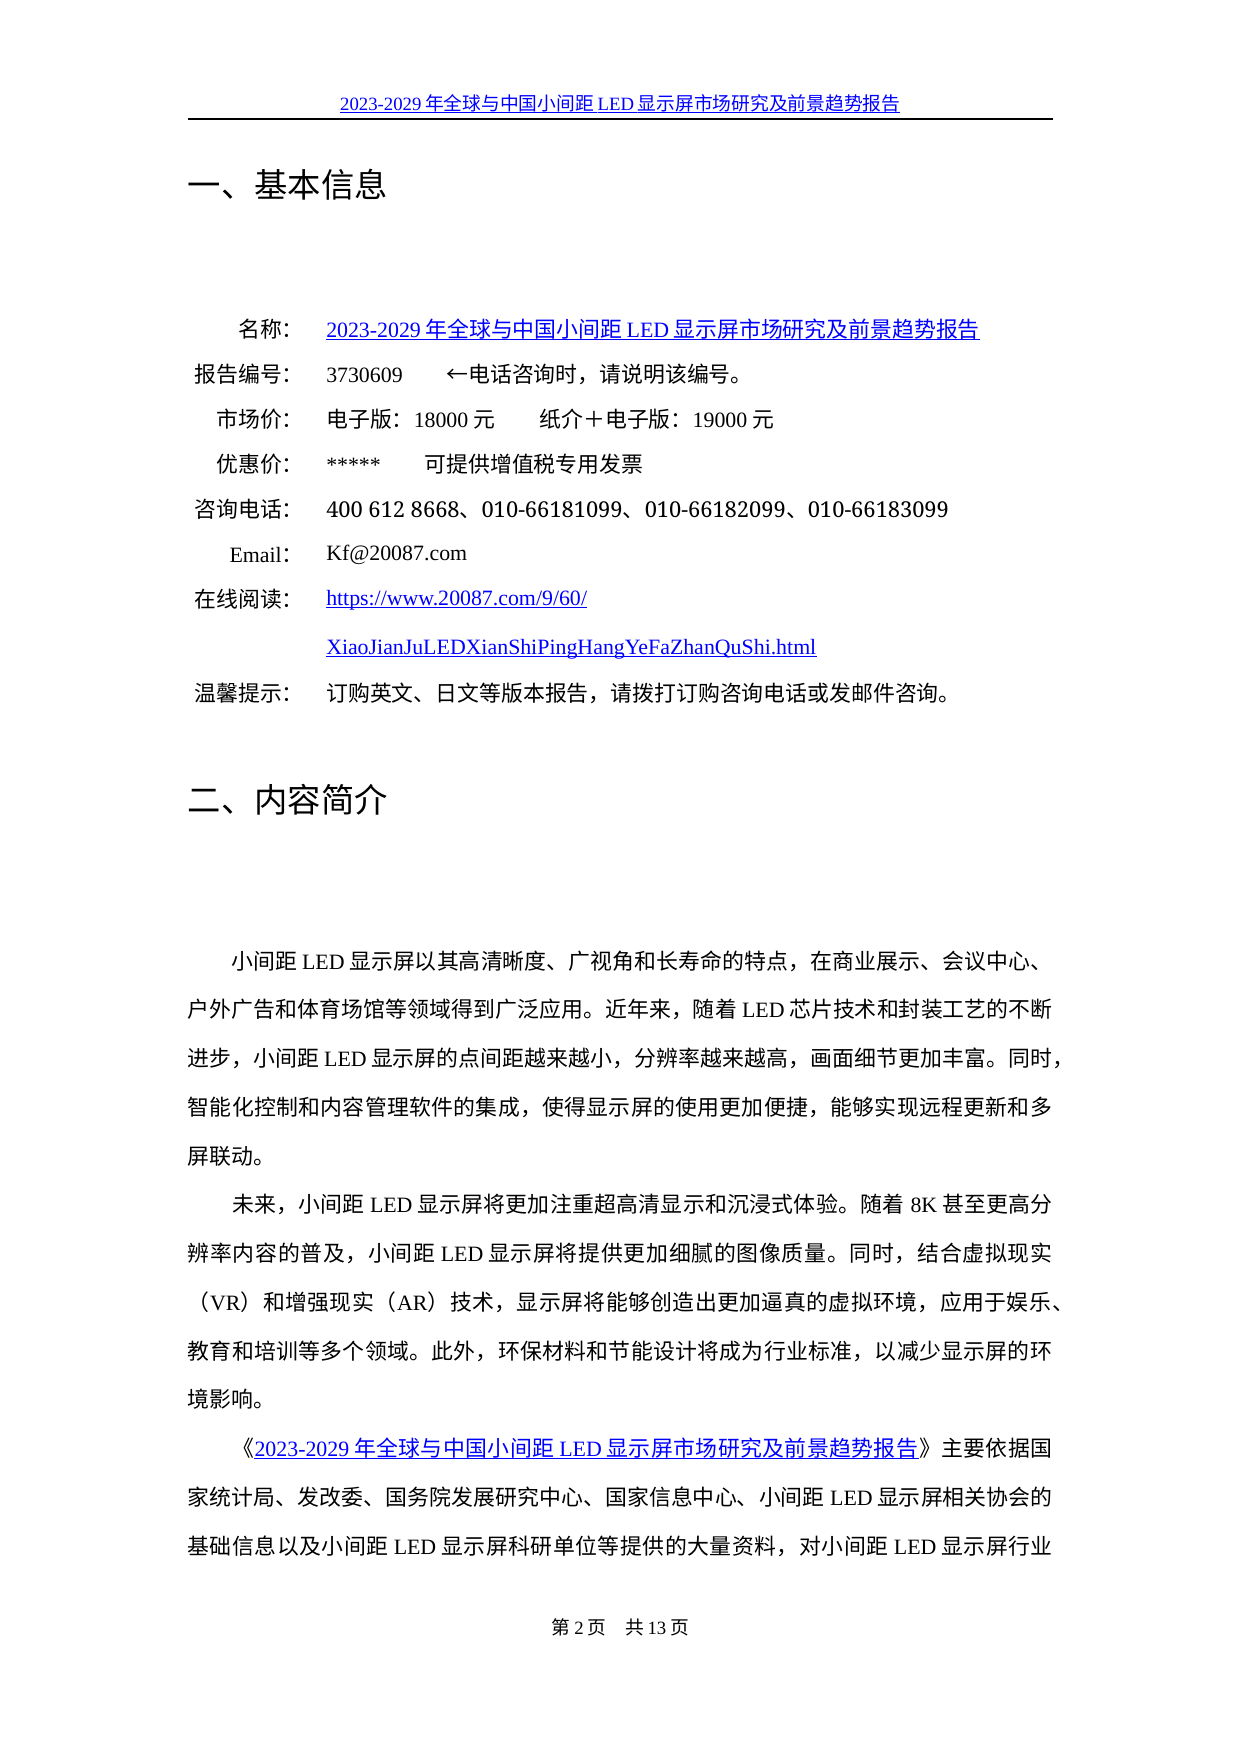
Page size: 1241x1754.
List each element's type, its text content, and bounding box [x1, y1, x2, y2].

table_cell 在线阅读： [167, 582, 315, 675]
table_cell 400 612 8668、010-66181099、010-66182099、010-66183099 [315, 492, 1073, 537]
table_cell 咨询电话： [167, 492, 315, 537]
table_cell 温馨提示： [167, 675, 315, 720]
table_cell 3730609 ←电话咨询时，请说明该编号。 [315, 357, 1073, 402]
title 二、内容简介 [187, 766, 1053, 831]
table_cell Email： [167, 537, 315, 582]
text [187, 943, 1053, 1561]
table_cell ***** 可提供增值税专用发票 [315, 447, 1073, 492]
table_cell 报告编号： [167, 357, 315, 402]
table_cell Kf@20087.com [315, 537, 1073, 582]
table_cell [315, 582, 1073, 675]
table_cell 订购英文、日文等版本报告，请拨打订购咨询电话或发邮件咨询。 [315, 675, 1073, 720]
table_cell 优惠价： [167, 447, 315, 492]
table_cell 电子版：18000 元 纸介＋电子版：19000 元 [315, 402, 1073, 447]
title 一、基本信息 [187, 150, 1053, 215]
table_header 名称： [167, 312, 315, 357]
table_cell 市场价： [167, 402, 315, 447]
table_header 2023-2029年全球与中国小间距LED显示屏市场研究及前景趋势报告 [315, 312, 1073, 357]
